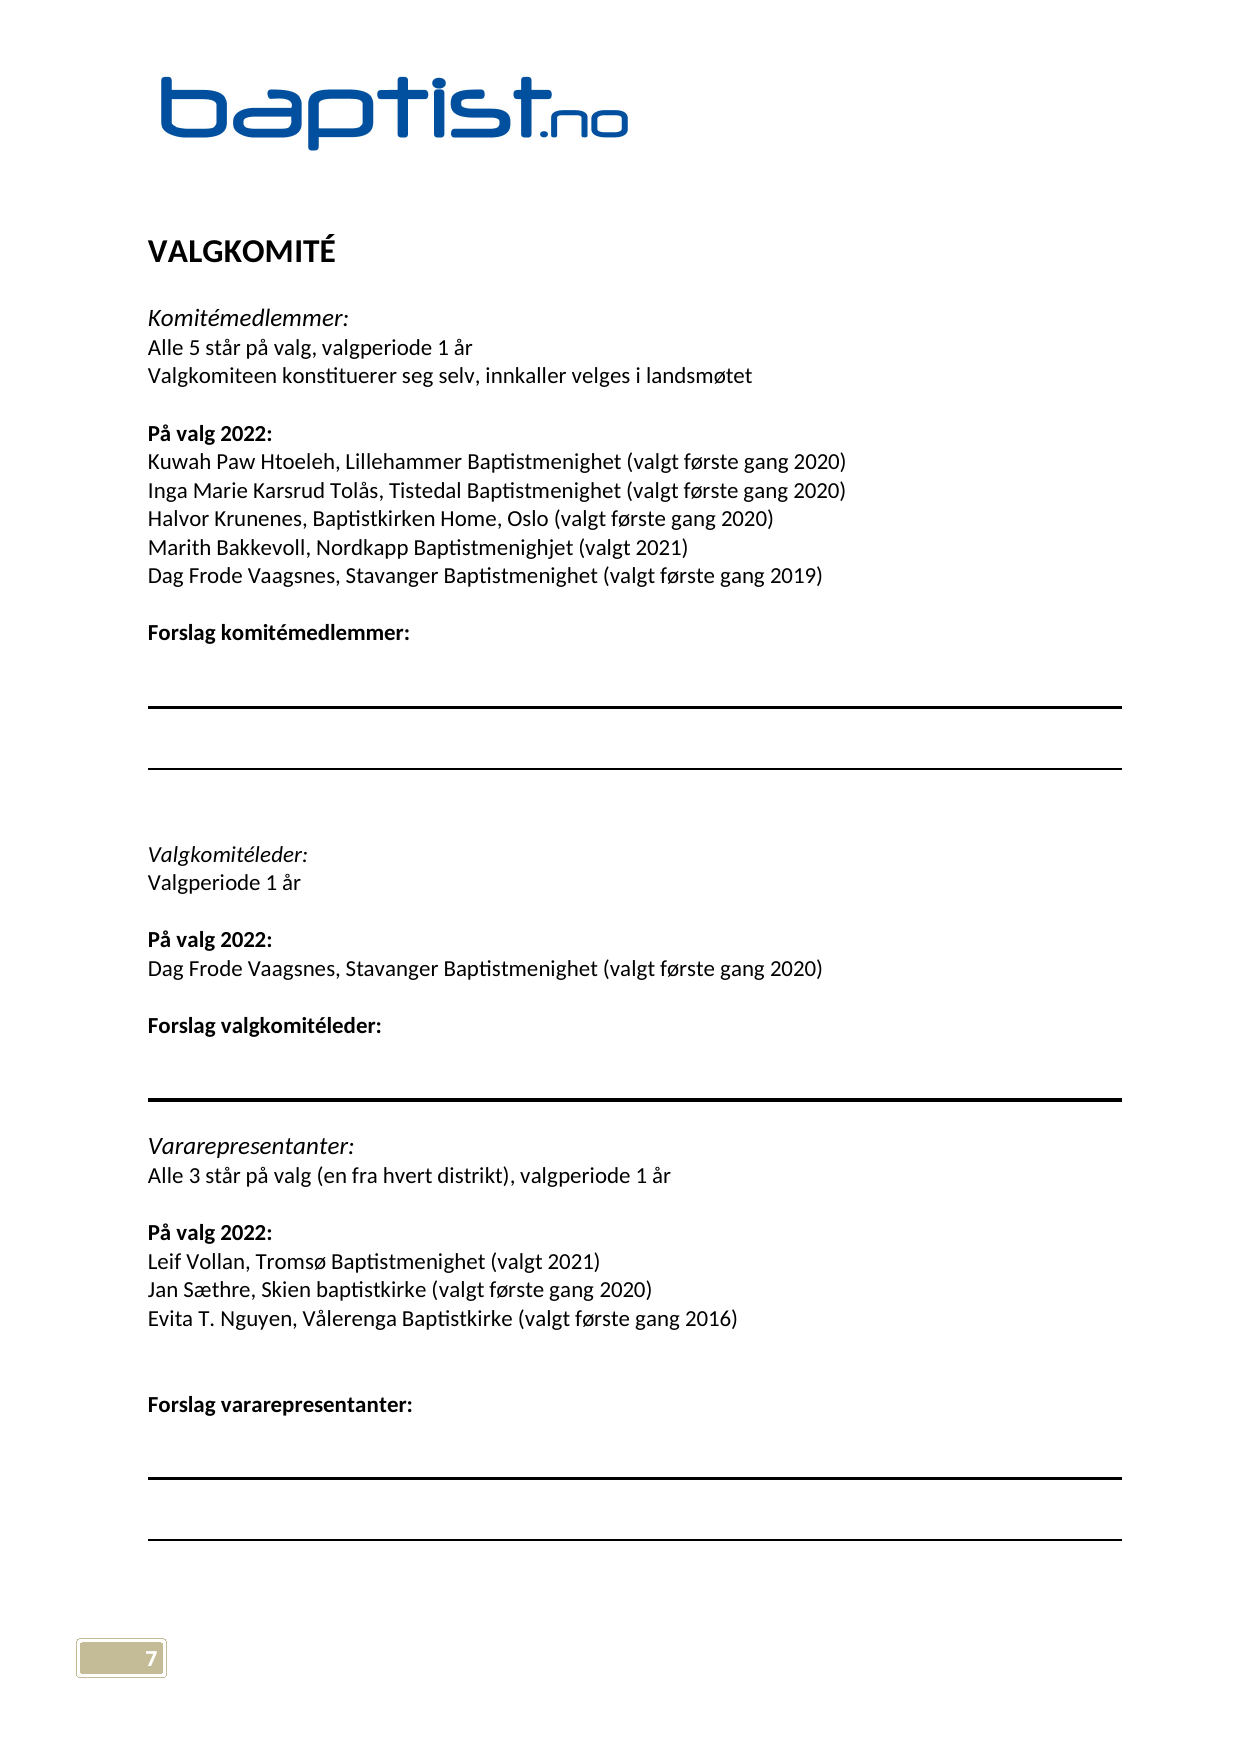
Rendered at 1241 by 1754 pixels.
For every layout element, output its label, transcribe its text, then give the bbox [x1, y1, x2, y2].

text Leif Vollan, Tromsø Baptistmenighet (valgt 2021) [148, 1247, 1122, 1275]
text På valg 2022: [148, 1218, 1122, 1247]
text Vararepresentanter: [148, 1130, 1122, 1161]
text Jan Sæthre, Skien baptistkirke (valgt første gang 2020) [148, 1275, 1122, 1304]
subtitle VALGKOMITÉ [148, 230, 1122, 271]
text Dag Frode Vaagsnes, Stavanger Baptistmenighet (valgt første gang 2019) [148, 561, 1122, 590]
text På valg 2022: [148, 925, 1122, 954]
text Valgkomitéleder: Valgperiode 1 år [148, 839, 1122, 897]
text Komitémedlemmer: [148, 302, 1122, 333]
text Halvor Krunenes, Baptistkirken Home, Oslo (valgt første gang 2020) [148, 504, 1122, 533]
text Evita T. Nguyen, Vålerenga Baptistkirke (valgt første gang 2016) [148, 1304, 1122, 1332]
text Marith Bakkevoll, Nordkapp Baptistmenighjet (valgt 2021) [148, 533, 1122, 561]
text Forslag komitémedlemmer: [148, 618, 1122, 647]
text Dag Frode Vaagsnes, Stavanger Baptistmenighet (valgt første gang 2020) [148, 954, 1122, 982]
text Forslag valgkomitéleder: [148, 1011, 1122, 1039]
text Alle 3 står på valg (en fra hvert distrikt), valgperiode 1 år [148, 1161, 1122, 1190]
text På valg 2022: [148, 418, 1122, 447]
text Forslag vararepresentanter: [148, 1389, 1122, 1418]
picture [152, 69, 628, 155]
text Alle 5 står på valg, valgperiode 1 år [148, 333, 1122, 361]
text Inga Marie Karsrud Tolås, Tistedal Baptistmenighet (valgt første gang 2020) [148, 476, 1122, 504]
text Valgkomiteen konstituerer seg selv, innkaller velges i landsmøtet [148, 361, 1122, 390]
text Kuwah Paw Htoeleh, Lillehammer Baptistmenighet (valgt første gang 2020) [148, 447, 1122, 476]
